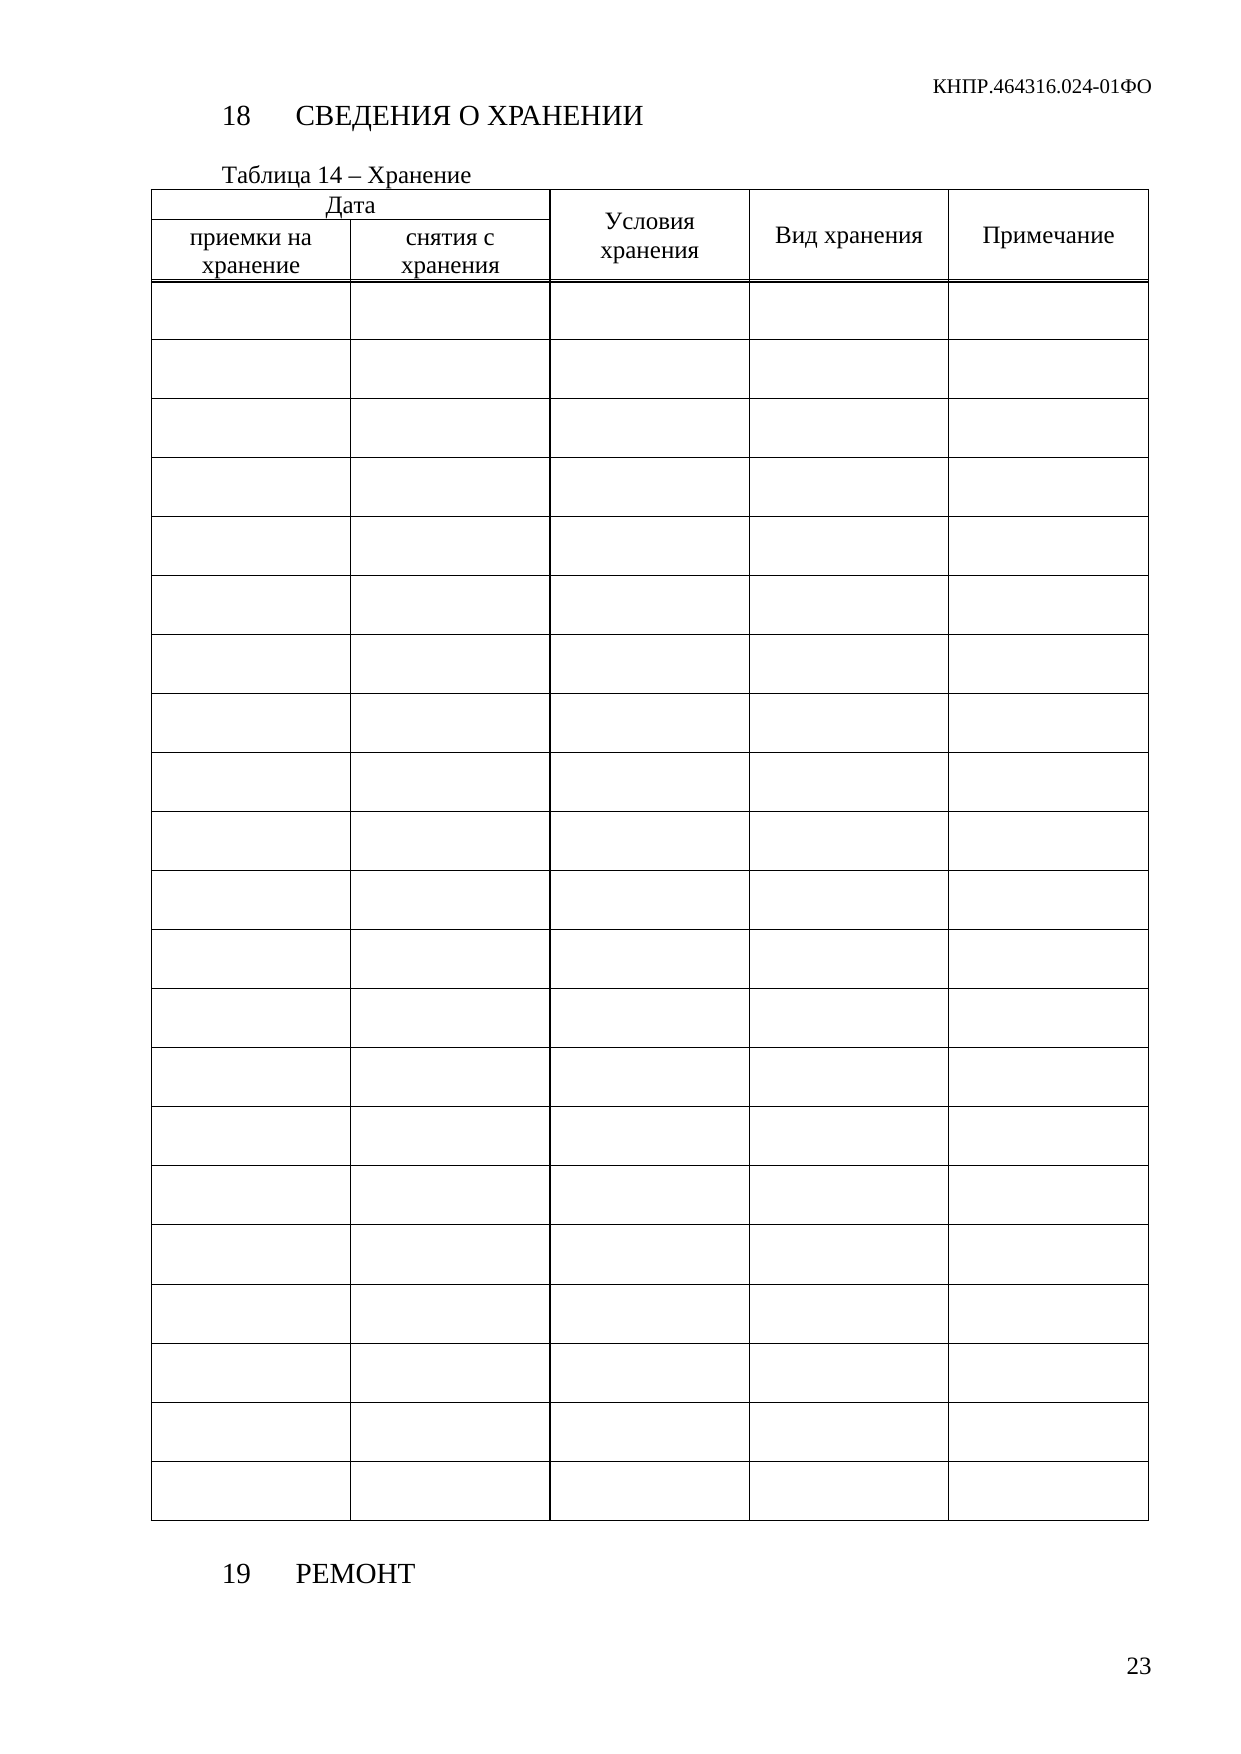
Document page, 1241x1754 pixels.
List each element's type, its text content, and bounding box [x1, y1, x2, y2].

table_cell [949, 517, 1148, 575]
table_cell [152, 1285, 350, 1342]
table_cell [351, 753, 549, 811]
table_cell [949, 753, 1148, 811]
table_cell [351, 517, 549, 575]
table_cell [351, 283, 549, 338]
table_cell [351, 340, 549, 397]
table_cell [351, 1344, 549, 1402]
table_cell [152, 753, 350, 811]
table_cell приемки на хранение [152, 220, 350, 279]
table_cell [551, 1225, 749, 1283]
table_header Дата [152, 190, 549, 219]
table_cell [949, 1107, 1148, 1165]
table_cell [152, 1225, 350, 1283]
table_cell [551, 340, 749, 397]
table_cell [750, 1344, 948, 1402]
table_cell [949, 283, 1148, 338]
table_cell [152, 1107, 350, 1165]
table_cell [152, 1403, 350, 1461]
table_cell [152, 1166, 350, 1224]
table_cell [551, 1285, 749, 1342]
table_cell [152, 283, 350, 338]
table_cell [949, 1285, 1148, 1342]
table_cell [949, 576, 1148, 634]
table_cell [152, 930, 350, 988]
table_cell [152, 694, 350, 752]
table_cell [551, 635, 749, 693]
table_cell [551, 283, 749, 338]
table_cell [750, 283, 948, 338]
table_cell [551, 1107, 749, 1165]
table_cell [152, 635, 350, 693]
table_cell [949, 1048, 1148, 1106]
table_cell [351, 989, 549, 1047]
table_cell [750, 812, 948, 870]
table_cell [351, 1285, 549, 1342]
table_cell [351, 576, 549, 634]
table_cell [551, 1166, 749, 1224]
table_cell [551, 694, 749, 752]
table_cell [750, 1107, 948, 1165]
table_cell [551, 930, 749, 988]
table_cell [750, 871, 948, 929]
table_cell [351, 1225, 549, 1283]
table_cell снятия с хранения [351, 220, 549, 279]
table_cell [949, 694, 1148, 752]
table_cell [351, 458, 549, 516]
table_cell [750, 517, 948, 575]
table_cell [750, 989, 948, 1047]
table_cell [750, 576, 948, 634]
table_cell [750, 340, 948, 397]
table_cell [152, 340, 350, 397]
table_cell [949, 812, 1148, 870]
table_cell [949, 989, 1148, 1047]
table_cell [750, 458, 948, 516]
table_cell [750, 1225, 948, 1283]
table_cell [351, 1048, 549, 1106]
table_cell [152, 517, 350, 575]
table_cell [949, 1225, 1148, 1283]
text Таблица 14 – Хранение [148, 160, 1152, 189]
table_cell [750, 1403, 948, 1461]
table_cell [551, 812, 749, 870]
table_cell [551, 1462, 749, 1520]
table_cell [152, 871, 350, 929]
table_cell [750, 635, 948, 693]
table_cell [551, 871, 749, 929]
table_header Вид хранения [750, 190, 948, 279]
table_cell [551, 458, 749, 516]
table_cell [152, 1344, 350, 1402]
table_cell [351, 930, 549, 988]
table_cell [949, 1462, 1148, 1520]
table_header Условия хранения [551, 190, 749, 279]
table_cell [750, 694, 948, 752]
table_cell [949, 340, 1148, 397]
table_cell [949, 1403, 1148, 1461]
table_cell [551, 753, 749, 811]
subtitle РЕМОНТ [148, 1557, 1152, 1590]
table_cell [551, 399, 749, 457]
table_cell [949, 1166, 1148, 1224]
table_cell [351, 1403, 549, 1461]
table_cell [949, 399, 1148, 457]
table_cell [949, 458, 1148, 516]
table_cell [750, 930, 948, 988]
table_cell [152, 1048, 350, 1106]
table_cell [351, 1107, 549, 1165]
table_header Примечание [949, 190, 1148, 279]
subtitle СВЕДЕНИЯ О ХРАНЕНИИ [148, 98, 1152, 131]
table_cell [351, 694, 549, 752]
table_cell [551, 1344, 749, 1402]
table_cell [750, 753, 948, 811]
table_cell [351, 635, 549, 693]
table_cell [949, 930, 1148, 988]
table_cell [750, 1462, 948, 1520]
table_cell [152, 989, 350, 1047]
table_cell [551, 576, 749, 634]
table_cell [551, 1048, 749, 1106]
table_cell [351, 812, 549, 870]
table_cell [152, 576, 350, 634]
table_cell [750, 1048, 948, 1106]
table_cell [351, 1166, 549, 1224]
table_cell [949, 635, 1148, 693]
table_cell [551, 989, 749, 1047]
table_cell [152, 458, 350, 516]
table_cell [351, 1462, 549, 1520]
table_cell [152, 1462, 350, 1520]
table_cell [351, 399, 549, 457]
table_cell [152, 399, 350, 457]
table_cell [351, 871, 549, 929]
table_cell [750, 399, 948, 457]
table_cell [152, 812, 350, 870]
table_cell [551, 1403, 749, 1461]
table_cell [949, 1344, 1148, 1402]
table_cell [750, 1166, 948, 1224]
table_cell [551, 517, 749, 575]
table_cell [949, 871, 1148, 929]
table_cell [750, 1285, 948, 1342]
